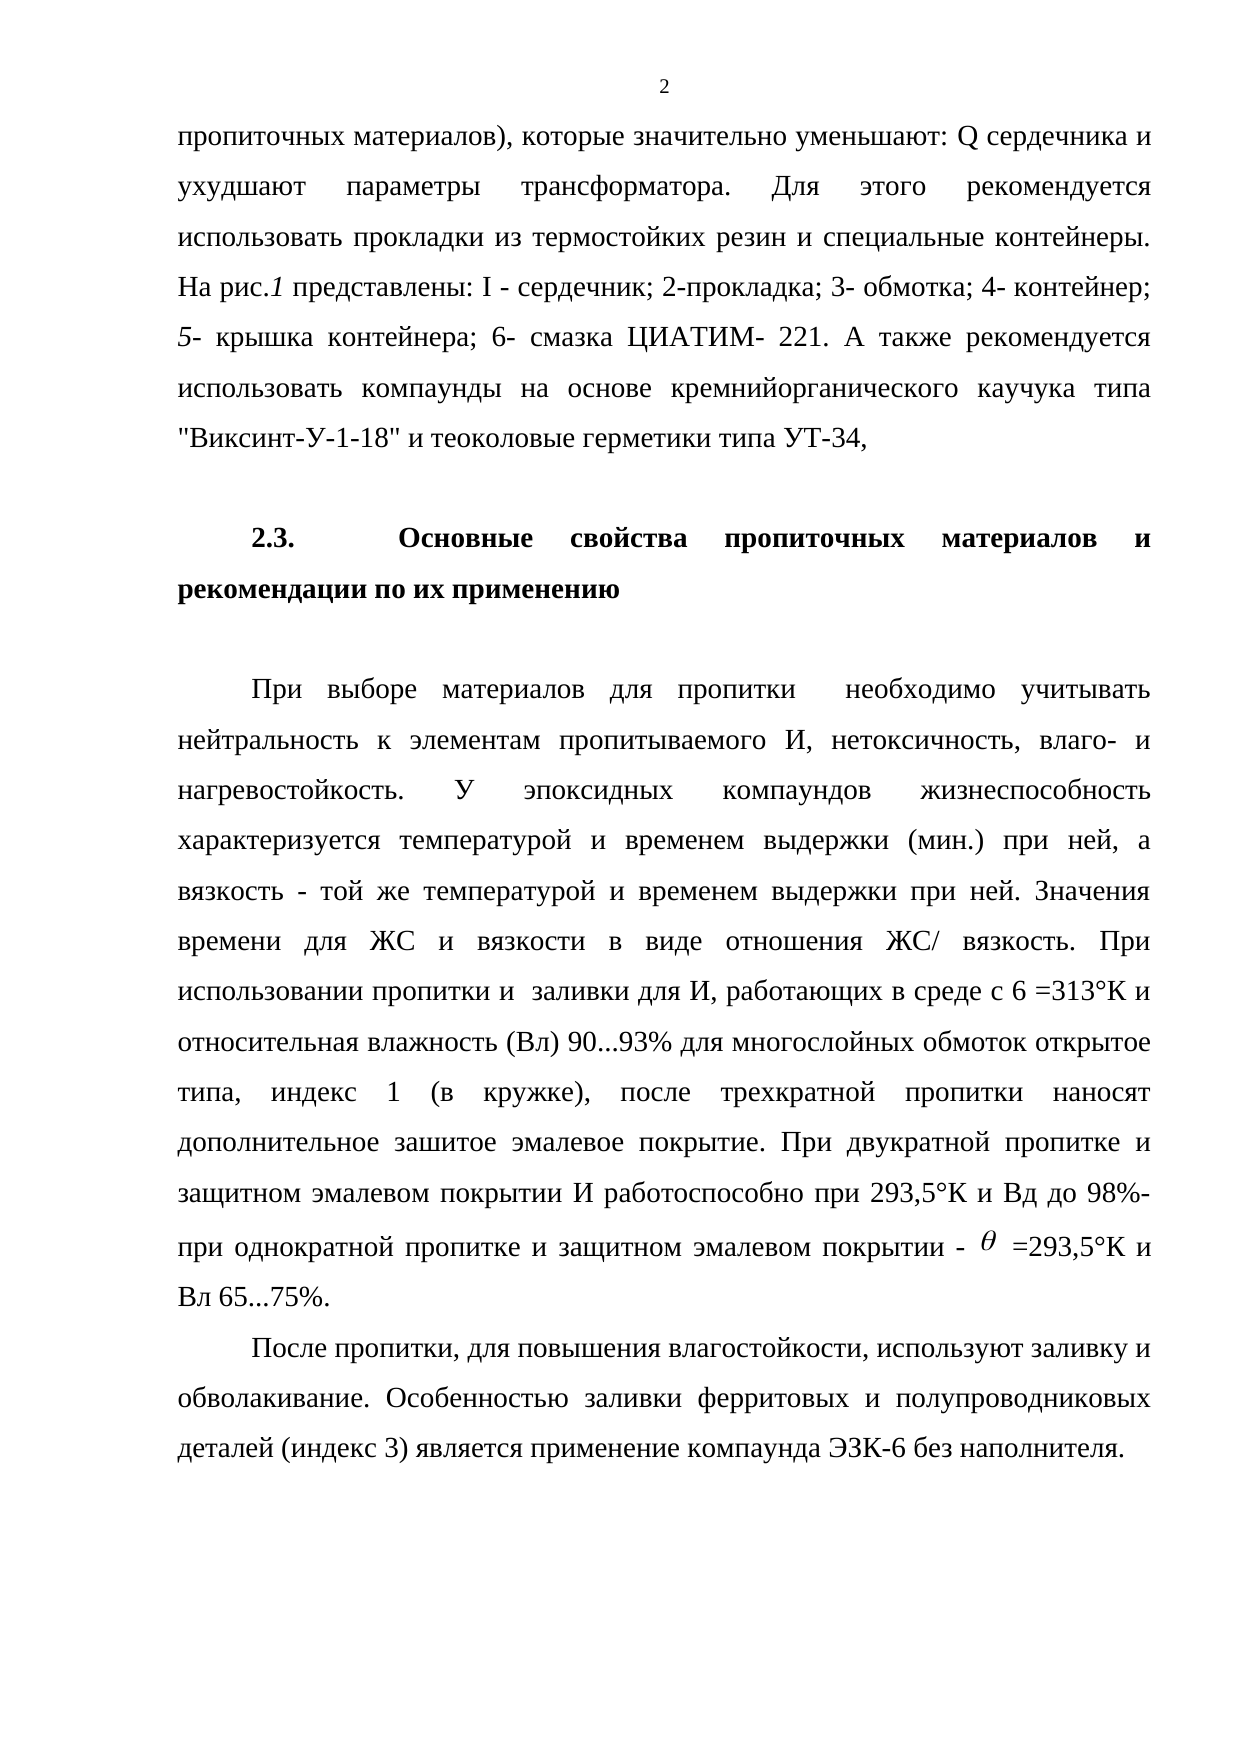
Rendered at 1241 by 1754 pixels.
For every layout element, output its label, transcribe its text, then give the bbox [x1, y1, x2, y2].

list Основные свойства пропиточных материалов и рекомендации по их применению [177, 521, 1152, 604]
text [177, 118, 1152, 453]
text После пропитки, для повышения влагостойкости, используют заливку и обволакивание. Особенностью заливки ферритовых и полупроводниковых деталей (индекс 3) является применение компаунда ЭЗК-6 без наполнителя. [177, 1330, 1152, 1464]
text При выборе материалов для пропитки необходимо учитывать нейтральность к элементам пропитываемого И, нетоксичность, влаго- и нагревостойкость. У эпоксидных компаундов жизнеспособность характеризуется температурой и временем выдержки (мин.) при ней, а вязкость - той же температурой и временем выдержки при ней. Значения времени для ЖС и вязкости в виде отношения ЖС/ вязкость. При использовании пропитки и заливки для И, работающих в среде с 6 =313°К и относительная влажность (Вл) 90...93% для многослойных обмоток открытое типа, индекс 1 (в кружке), после трехкратной пропитки наносят дополнительное зашитое эмалевое покрытие. При двукратной пропитке и защитном эмалевом покрытии И работоспособно при 293,5°К и Вд до 98%- при однократной пропитке и защитном эмалевом покрытии - =293,5°К и Вл 65...75%. [177, 672, 1152, 1313]
